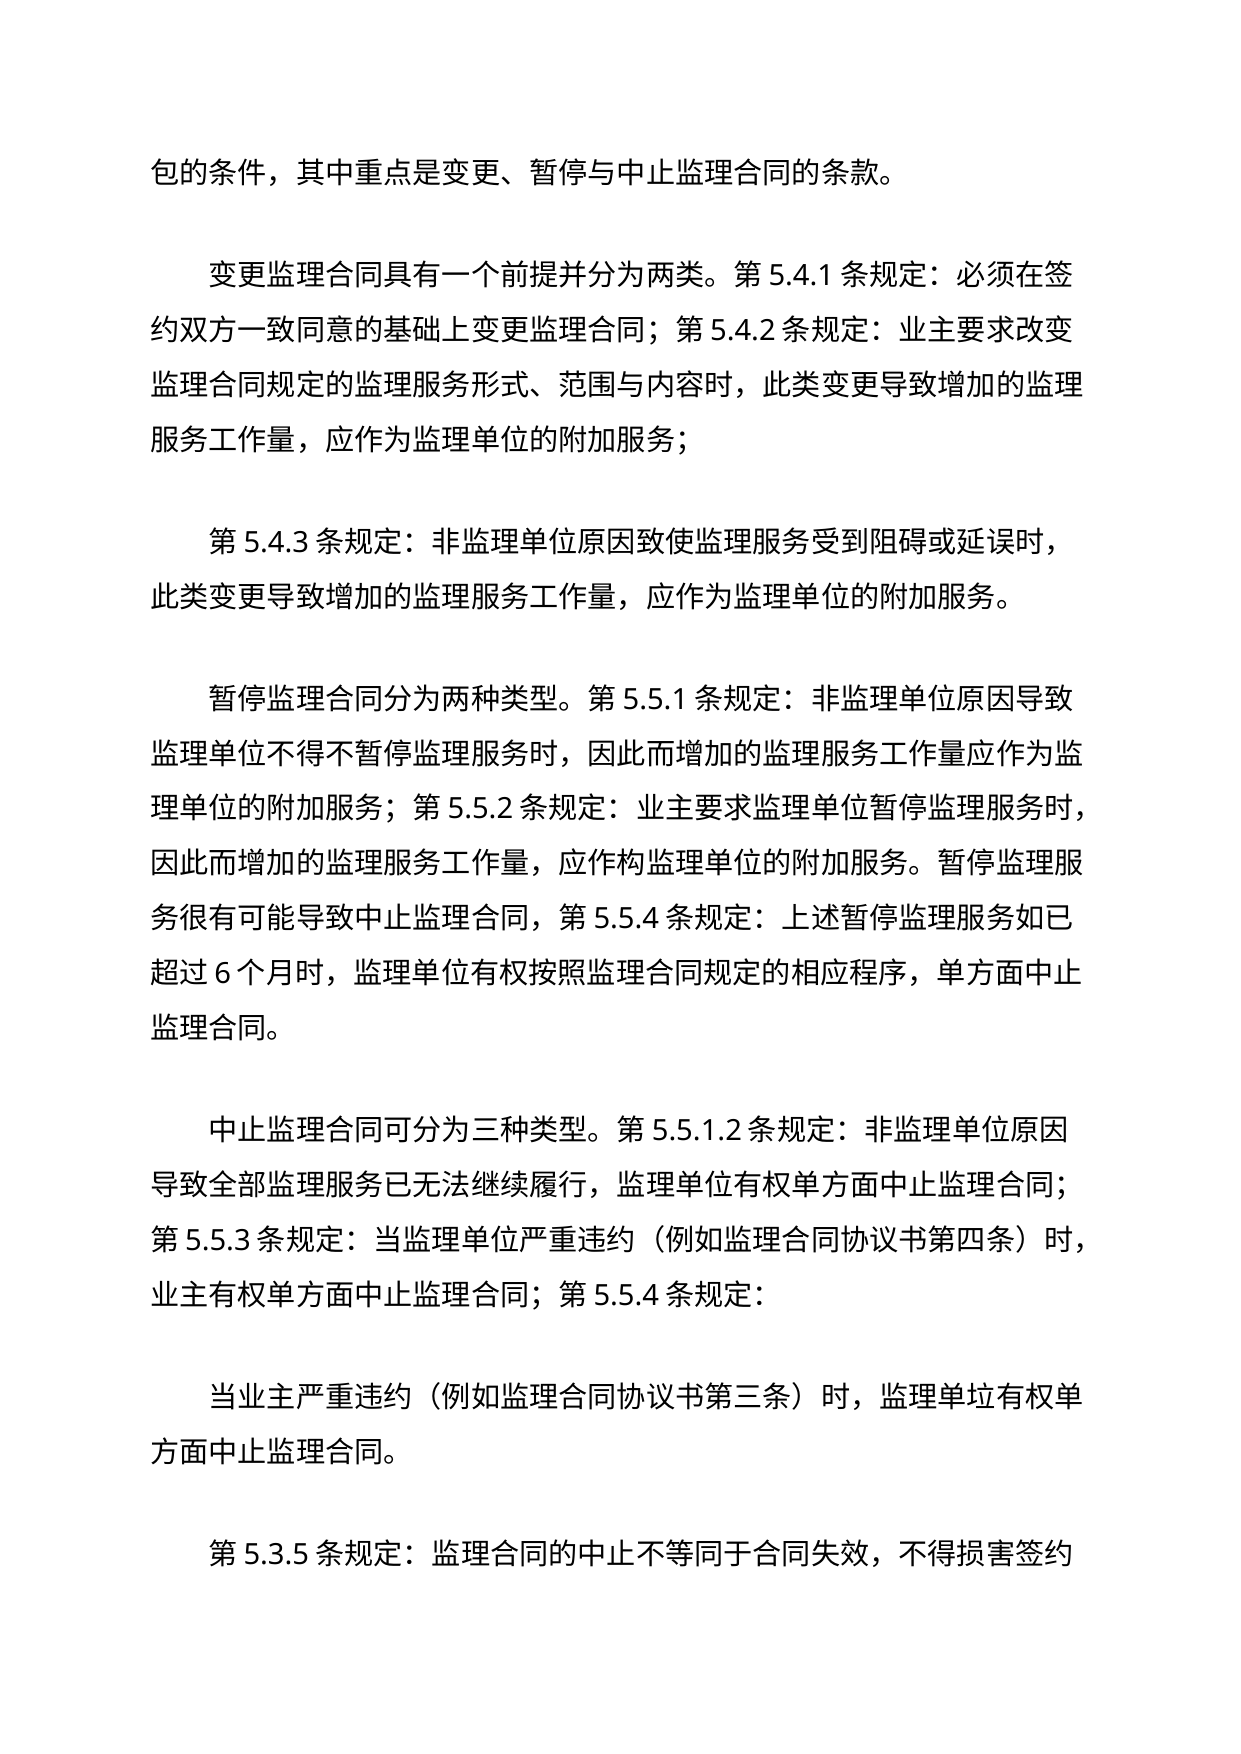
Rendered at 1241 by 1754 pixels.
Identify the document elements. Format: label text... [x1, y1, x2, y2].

text 暂停监理合同分为两种类型。第5.5.1条规定：非监理单位原因导致监理单位不得不暂停监理服务时，因此而增加的监理服务工作量应作为监理单位的附加服务；第5.5.2条规定：业主要求监理单位暂停监理服务时，因此而增加的监理服务工作量，应作构监理单位的附加服务。暂停监理服务很有可能导致中止监理合同，第5.5.4条规定：上述暂停监理服务如已超过6个月时，监理单位有权按照监理合同规定的相应程序，单方面中止监理合同。 [150, 675, 1090, 1047]
text 当业主严重违约（例如监理合同协议书第三条）时，监理单垃有权单方面中止监理合同。 [150, 1374, 1090, 1471]
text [150, 1530, 1090, 1573]
text 变更监理合同具有一个前提并分为两类。第5.4.1条规定：必须在签约双方一致同意的基础上变更监理合同；第5.4.2条规定：业主要求改变监理合同规定的监理服务形式、范围与内容时，此类变更导致增加的监理服务工作量，应作为监理单位的附加服务； [150, 252, 1090, 459]
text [150, 150, 1090, 192]
text 第5.4.3条规定：非监理单位原因致使监理服务受到阻碍或延误时，此类变更导致增加的监理服务工作量，应作为监理单位的附加服务。 [150, 518, 1090, 616]
text 中止监理合同可分为三种类型。第5.5.1.2条规定：非监理单位原因导致全部监理服务已无法继续履行，监理单位有权单方面中止监理合同；第5.5.3条规定：当监理单位严重违约（例如监理合同协议书第四条）时，业主有权单方面中止监理合同；第5.5.4条规定： [150, 1107, 1090, 1314]
